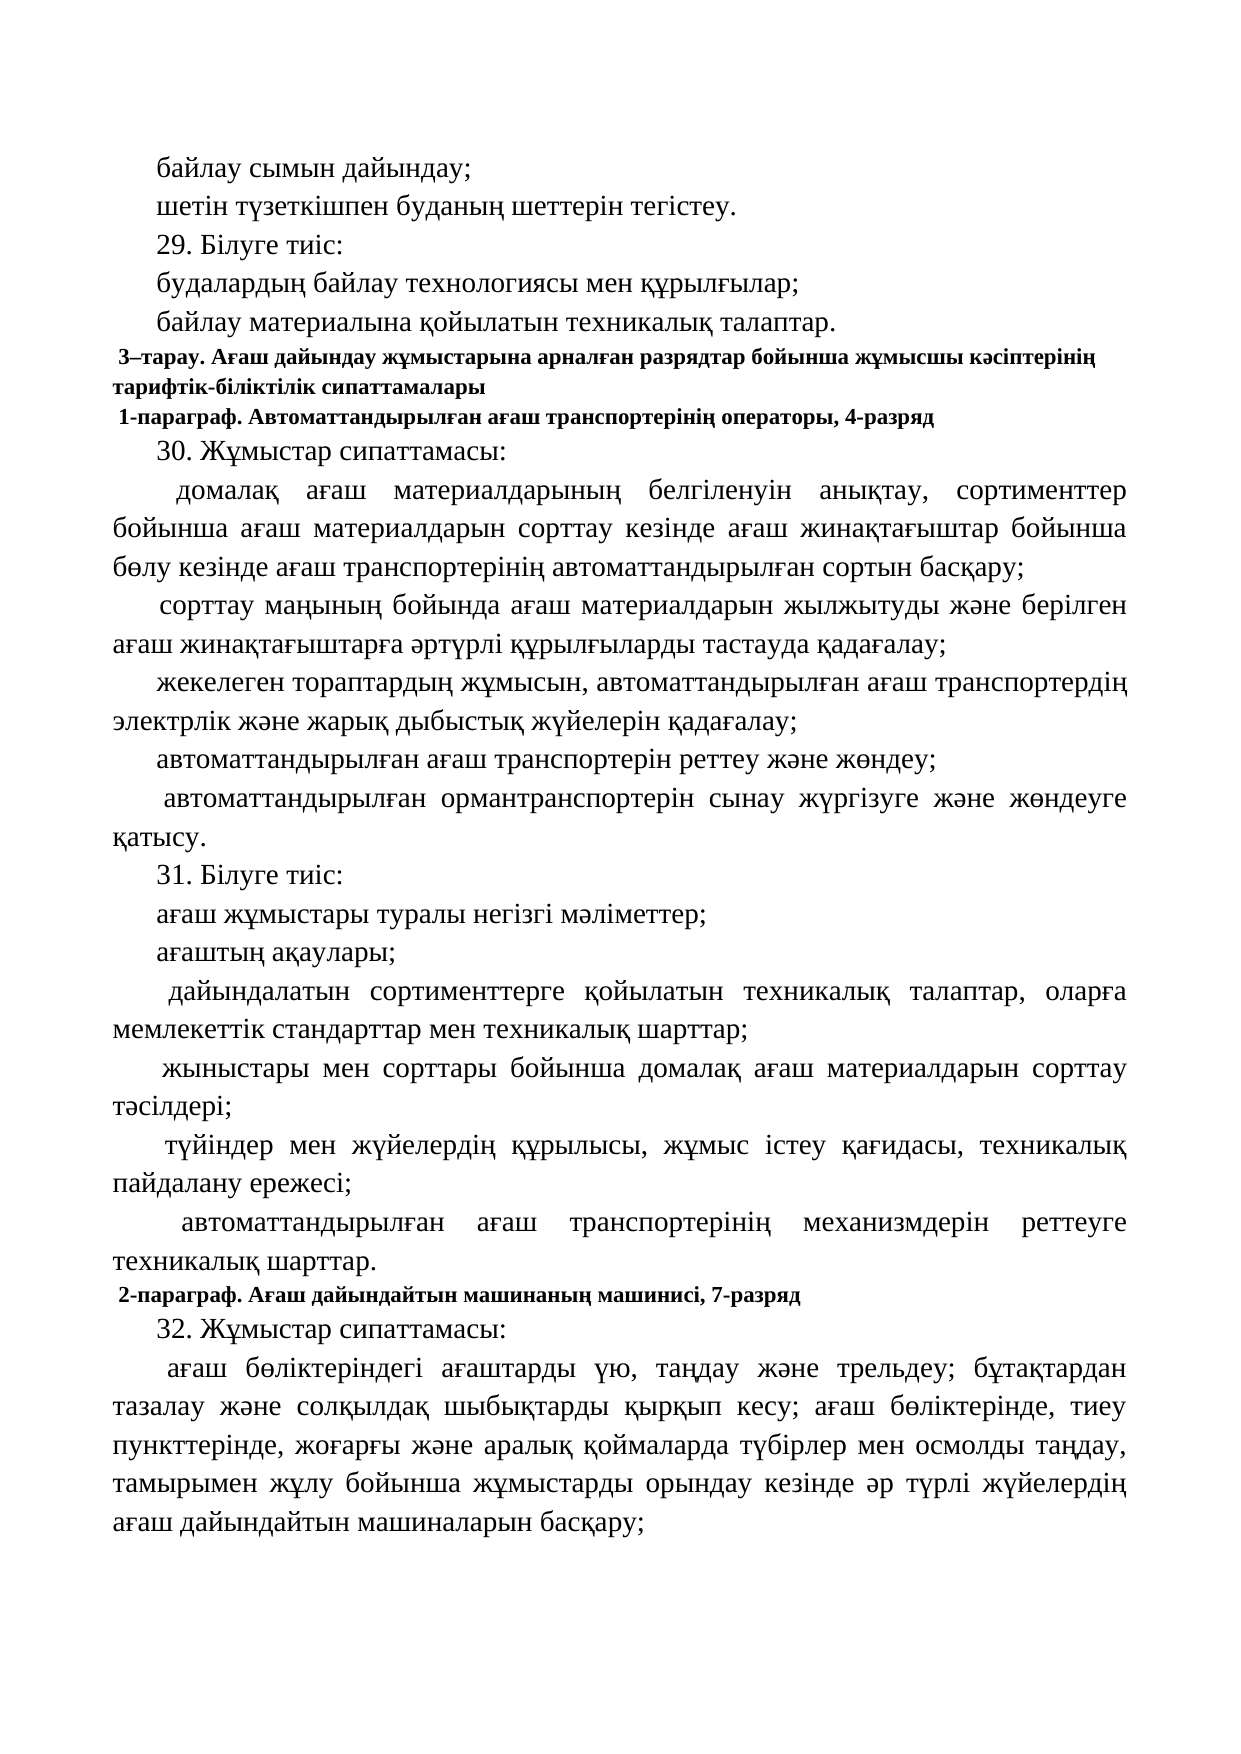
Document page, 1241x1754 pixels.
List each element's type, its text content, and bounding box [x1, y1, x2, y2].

text түйіндер мен жүйелердің құрылысы, жұмыс істеу қағидасы, техникалық пайдалану ережесі; [112, 1127, 1128, 1199]
text 31. Білуге тиіс: [112, 857, 1128, 891]
text ағаштың ақаулары; [112, 934, 1128, 968]
text байлау материалына қойылатын техникалық талаптар. [112, 304, 1128, 338]
text 3–тарау. Ағаш дайындау жұмыстарына арналған разрядтар бойынша жұмысшы кәсіптерінің тарифтік-біліктілік сипаттамалары [112, 343, 1128, 399]
text 2-параграф. Ағаш дайындайтын машинаның машинисі, 7-разряд [112, 1281, 1128, 1308]
text дайындалатын сортименттерге қойылатын техникалық талаптар, оларға мемлекеттік стандарттар мен техникалық шарттар; [112, 973, 1128, 1045]
text сорттау маңының бойында ағаш материалдарын жылжытуды және берілген ағаш жинақтағыштарға әртүрлі құрылғыларды тастауда қадағалау; [112, 587, 1128, 659]
text автоматтандырылған ағаш транспортерін реттеу және жөндеу; [112, 742, 1128, 775]
text автоматтандырылған ормантранспортерін сынау жүргізуге және жөндеуге қатысу. [112, 780, 1128, 852]
text будалардың байлау технологиясы мен құрылғылар; [112, 266, 1128, 299]
text 29. Білуге тиіс: [112, 227, 1128, 261]
text ағаш жұмыстары туралы негізгі мәліметтер; [112, 896, 1128, 929]
text автоматтандырылған ағаш транспортерінің механизмдерін реттеуге техникалық шарттар. [112, 1204, 1128, 1276]
text байлау сымын дайындау; [112, 150, 1128, 183]
text жыныстары мен сорттары бойынша домалақ ағаш материалдарын сорттау тәсілдері; [112, 1050, 1128, 1122]
text жекелеген тораптардың жұмысын, автоматтандырылған ағаш транспортердің электрлік және жарық дыбыстық жүйелерін қадағалау; [112, 664, 1128, 737]
text домалақ ағаш материалдарының белгіленуін анықтау, сортименттер бойынша ағаш материалдарын сорттау кезінде ағаш жинақтағыштар бойынша бөлу кезінде ағаш транспортерінің автоматтандырылған сортын басқару; [112, 472, 1128, 582]
text 30. Жұмыстар сипаттамасы: [112, 433, 1128, 467]
text ағаш бөліктеріндегі ағаштарды үю, таңдау және трельдеу; бұтақтардан тазалау және солқылдақ шыбықтарды қырқып кесу; ағаш бөліктерінде, тиеу пункттерінде, жоғарғы және аралық қоймаларда түбірлер мен осмолды таңдау, тамырымен жұлу бойынша жұмыстарды орындау кезінде әр түрлі жүйелердің ағаш дайындайтын машиналарын басқару; [112, 1350, 1128, 1538]
text шетін түзеткішпен буданың шеттерін тегістеу. [112, 188, 1128, 222]
text 32. Жұмыстар сипаттамасы: [112, 1311, 1128, 1345]
text 1-параграф. Автоматтандырылған ағаш транспортерінің операторы, 4-разряд [112, 403, 1128, 429]
